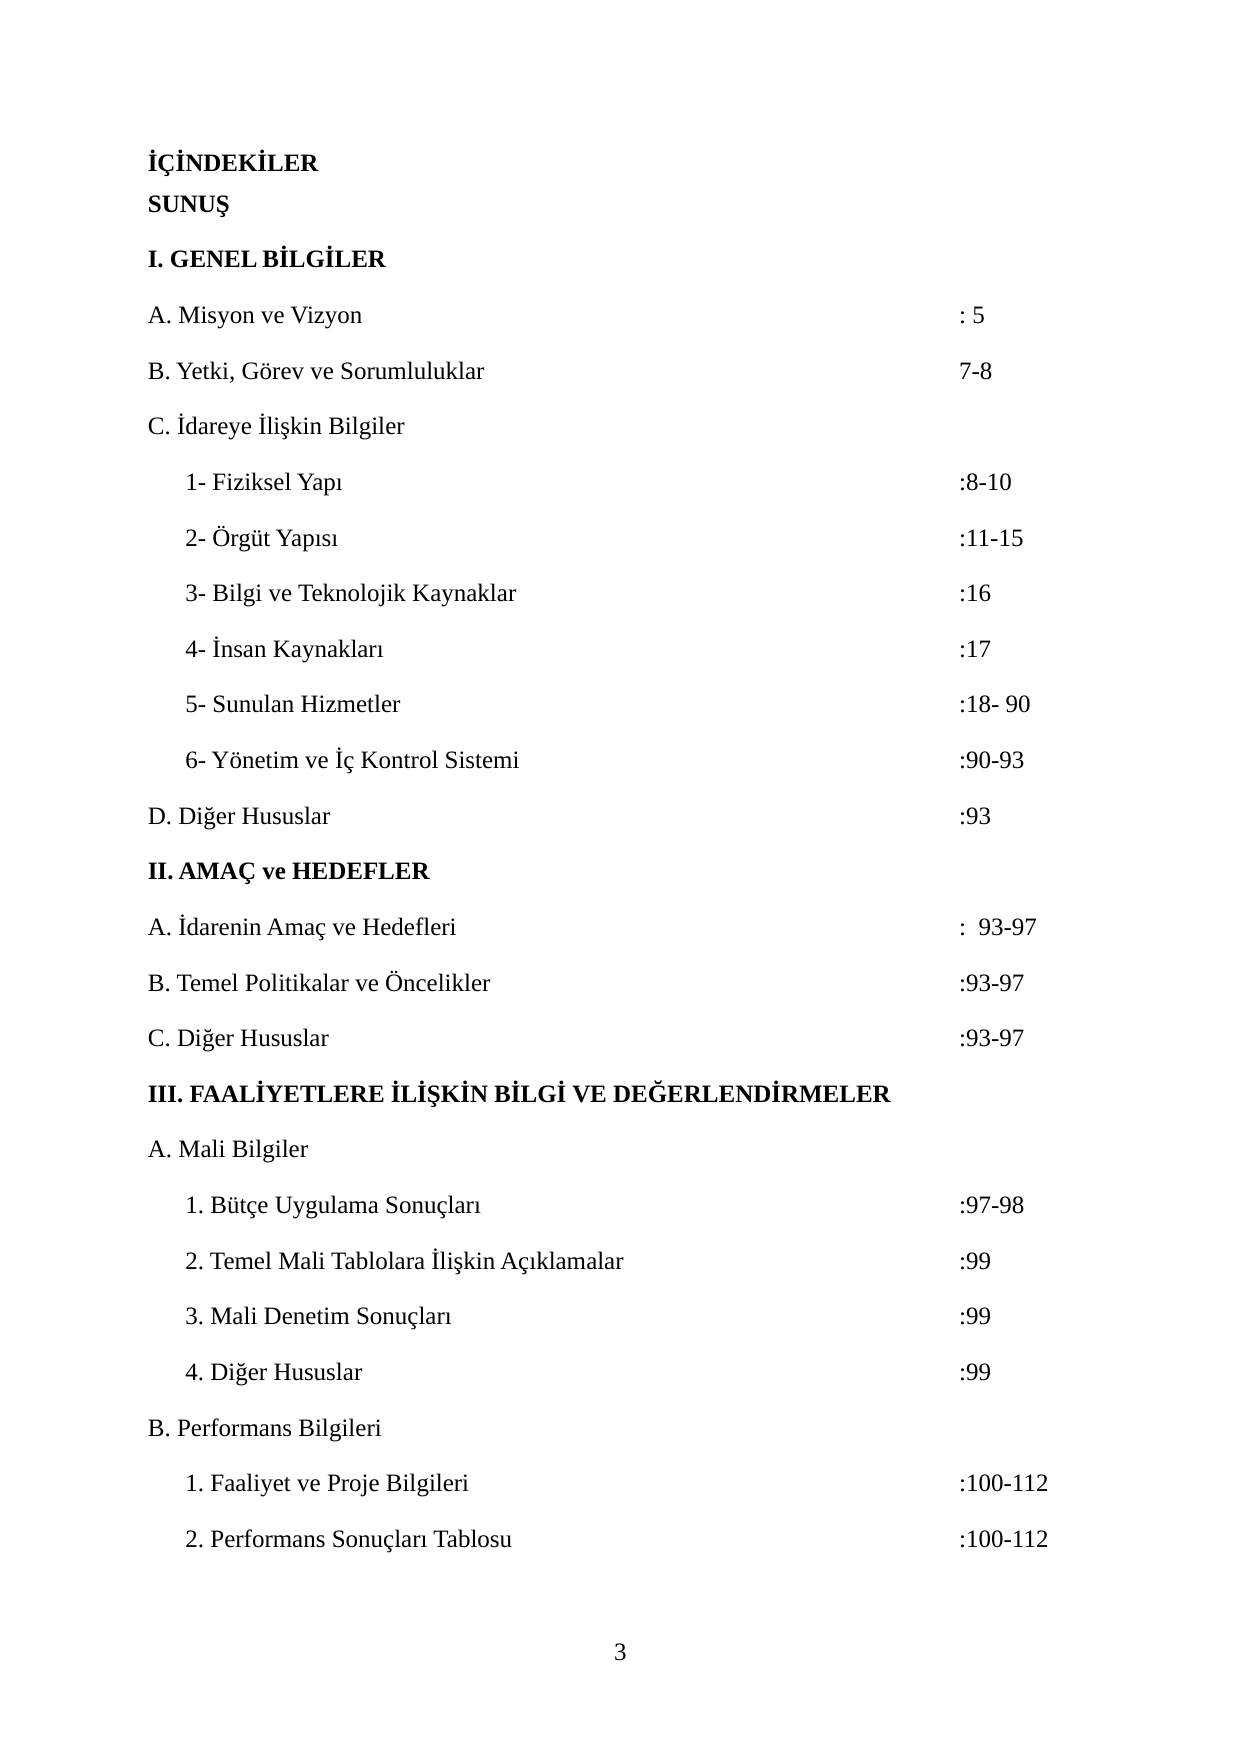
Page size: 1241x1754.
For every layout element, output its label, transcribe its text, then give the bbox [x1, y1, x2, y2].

text C. İdareye İlişkin Bilgiler [148, 411, 1092, 440]
text I. GENEL BİLGİLER [148, 244, 1092, 273]
text 4. Diğer Hususlar :99 [148, 1357, 1092, 1386]
text 5- Sunulan Hizmetler :18- 90 [148, 689, 1092, 718]
text A. Misyon ve Vizyon : 5 [148, 300, 1092, 329]
text D. Diğer Hususlar :93 [148, 801, 1092, 829]
text II. AMAÇ ve HEDEFLER [148, 856, 1092, 885]
text C. Diğer Hususlar :93-97 [148, 1023, 1092, 1052]
text 1. Faaliyet ve Proje Bilgileri :100-112 [148, 1468, 1092, 1497]
text A. Mali Bilgiler [148, 1134, 1092, 1163]
text SUNUŞ [148, 189, 1092, 218]
text 2- Örgüt Yapısı :11-15 [148, 523, 1092, 551]
text İÇİNDEKİLER [148, 148, 1092, 176]
text 1. Bütçe Uygulama Sonuçları :97-98 [148, 1190, 1092, 1219]
text 3. Mali Denetim Sonuçları :99 [148, 1301, 1092, 1330]
text B. Yetki, Görev ve Sorumluluklar 7-8 [148, 356, 1092, 384]
text 3- Bilgi ve Teknolojik Kaynaklar :16 [148, 578, 1092, 607]
text 2. Temel Mali Tablolara İlişkin Açıklamalar :99 [148, 1246, 1092, 1274]
text 4- İnsan Kaynakları :17 [148, 634, 1092, 663]
text 2. Performans Sonuçları Tablosu :100-112 [148, 1524, 1092, 1553]
text III. FAALİYETLERE İLİŞKİN BİLGİ VE DEĞERLENDİRMELER [148, 1079, 1092, 1108]
text B. Temel Politikalar ve Öncelikler :93-97 [148, 968, 1092, 996]
text A. İdarenin Amaç ve Hedefleri : 93-97 [148, 912, 1092, 941]
text B. Performans Bilgileri [148, 1413, 1092, 1441]
text 6- Yönetim ve İç Kontrol Sistemi :90-93 [148, 745, 1092, 774]
text 1- Fiziksel Yapı :8-10 [148, 467, 1092, 496]
